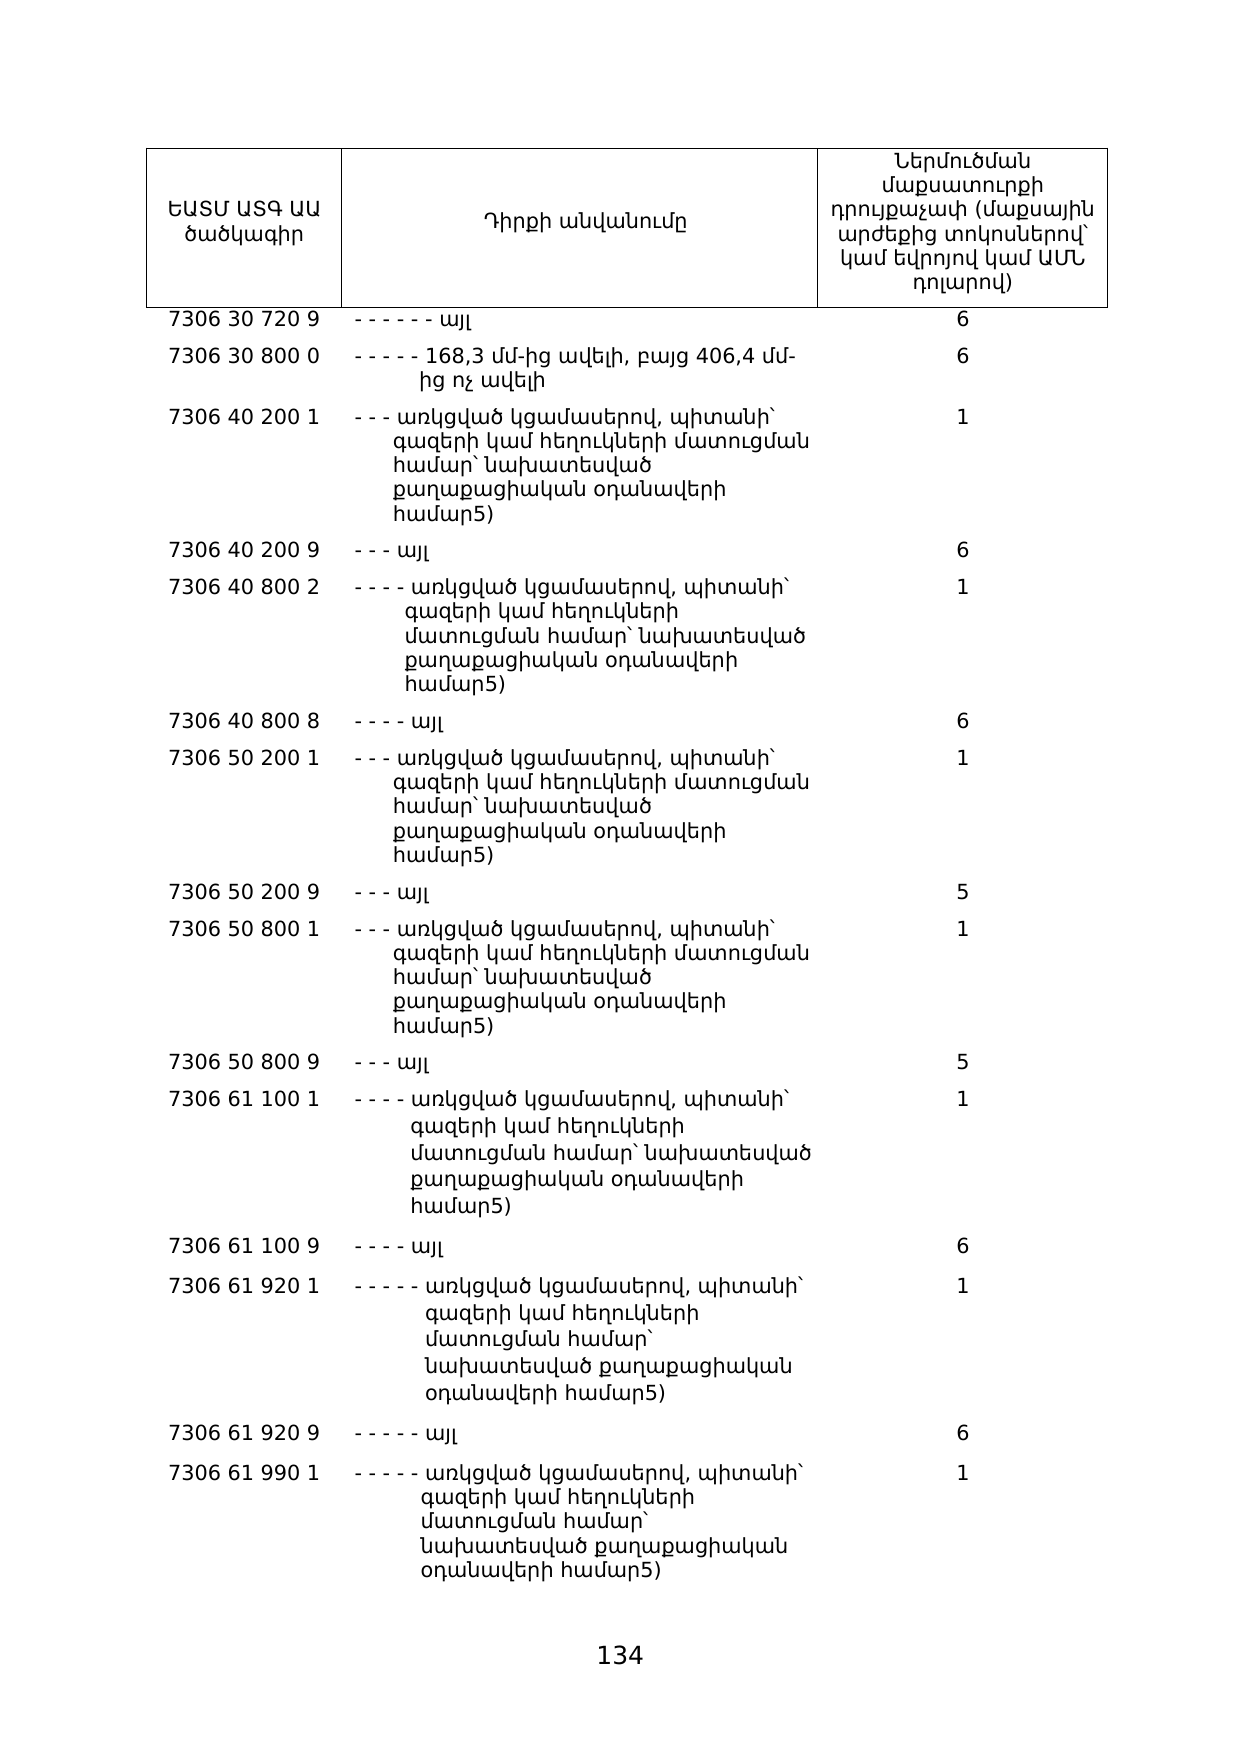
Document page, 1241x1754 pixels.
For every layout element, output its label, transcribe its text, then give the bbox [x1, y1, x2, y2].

table_header Դիրքի անվանումը [342, 149, 817, 307]
table_header ԵԱՏՄ ԱՏԳ ԱԱ ծածկագիր [147, 149, 341, 307]
table_header Ներմուծման մաքսատուրքի դրույքաչափ (մաքսային արժեքից տոկոսներով՝ կամ եվրոյով կամ ԱՄՆ դոլարով) [818, 149, 1107, 307]
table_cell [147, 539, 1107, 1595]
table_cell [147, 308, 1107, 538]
